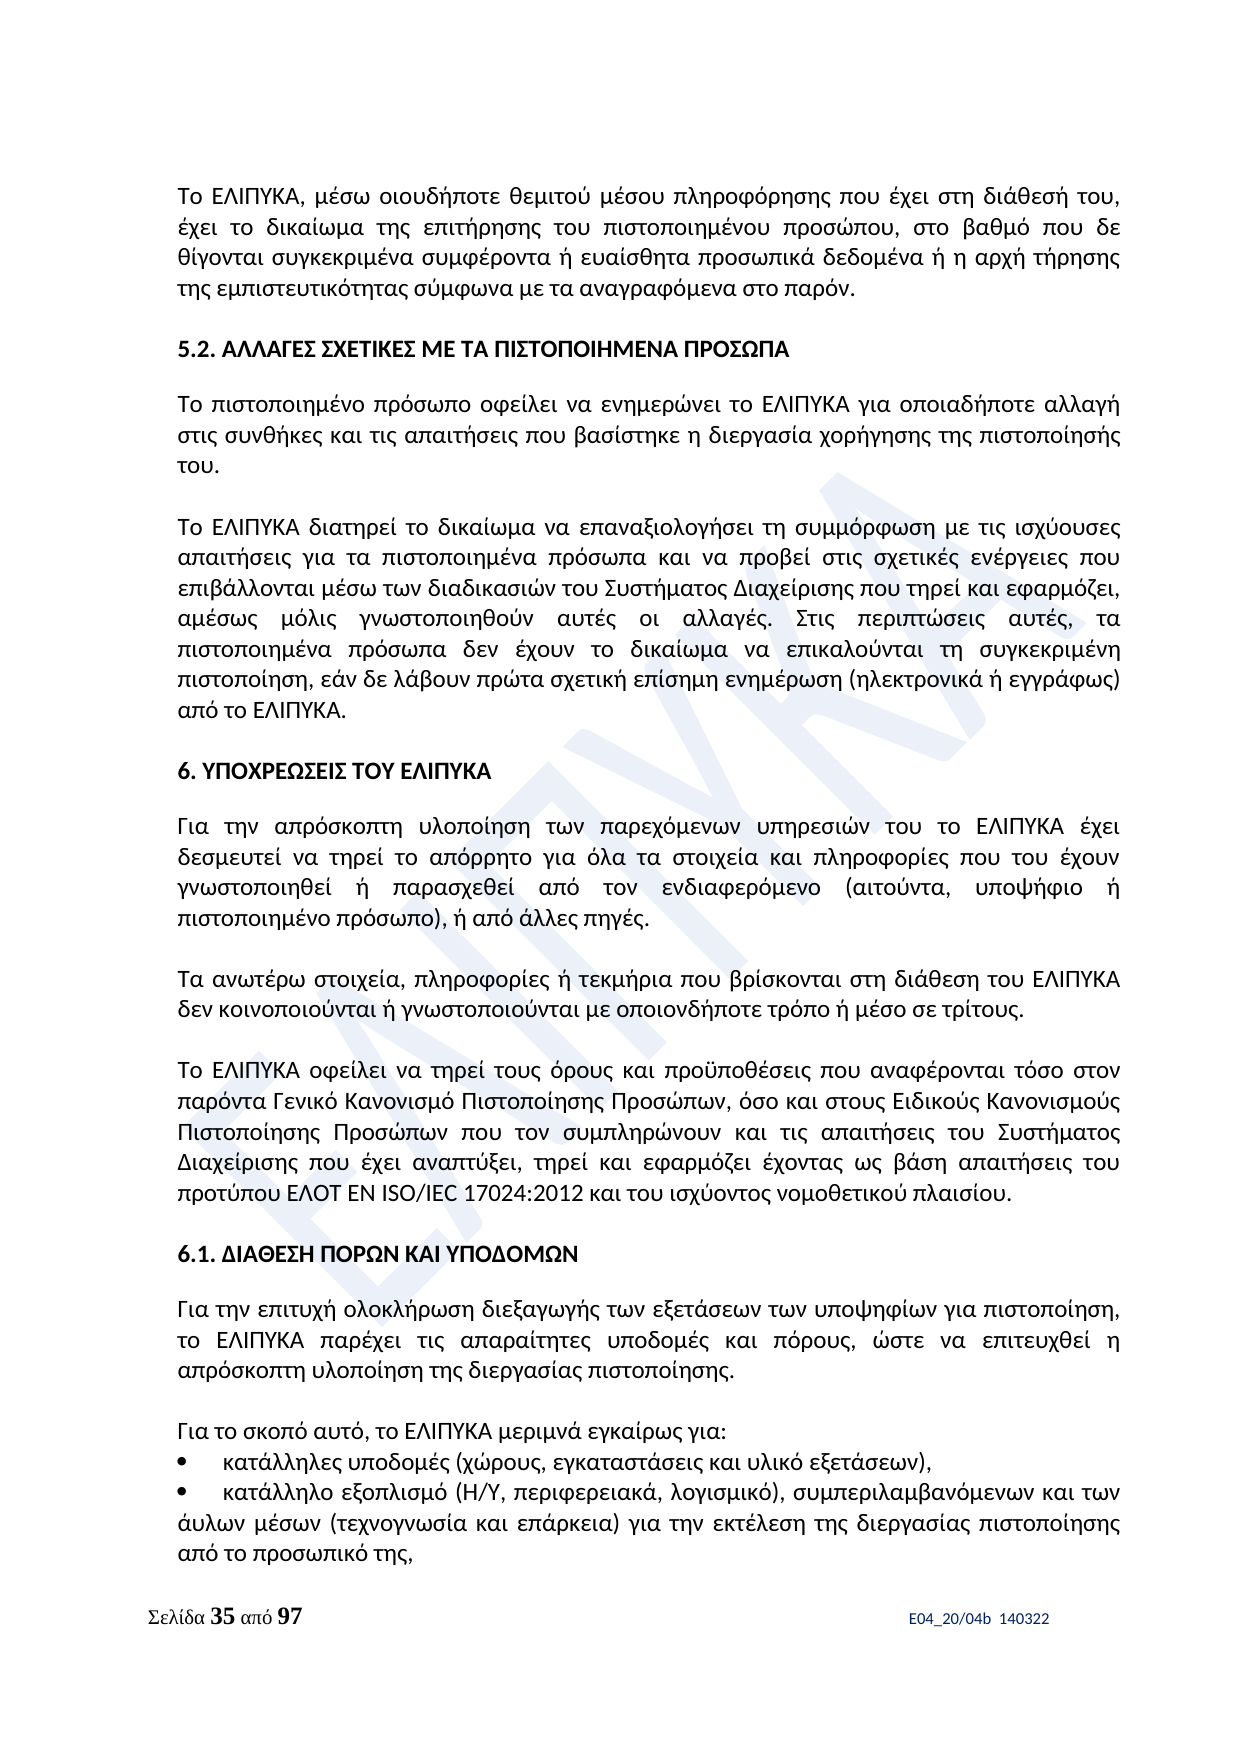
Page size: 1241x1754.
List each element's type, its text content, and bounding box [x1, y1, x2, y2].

text Το πιστοποιημένο πρόσωπο οφείλει να ενημερώνει το ΕΛΙΠΥΚΑ για οποιαδήποτε αλλαγή στις συνθήκες και τις απαιτήσεις που βασίστηκε η διεργασία χορήγησης της πιστοποίησής του. [177, 389, 1122, 480]
text Το ΕΛΙΠΥΚΑ, μέσω οιουδήποτε θεμιτού μέσου πληροφόρησης που έχει στη διάθεσή του, έχει το δικαίωμα της επιτήρησης του πιστοποιημένου προσώπου, στο βαθμό που δε θίγονται συγκεκριμένα συμφέροντα ή ευαίσθητα προσωπικά δεδομένα ή η αρχή τήρησης της εμπιστευτικότητας σύμφωνα με τα αναγραφόμενα στο παρόν. [177, 181, 1122, 303]
text Για την επιτυχή ολοκλήρωση διεξαγωγής των εξετάσεων των υποψηφίων για πιστοποίηση, το ΕΛΙΠΥΚΑ παρέχει τις απαραίτητες υποδομές και πόρους, ώστε να επιτευχθεί η απρόσκοπτη υλοποίηση της διεργασίας πιστοποίησης. [177, 1293, 1122, 1385]
text 6.1. ΔΙΑΘΕΣΗ ΠΟΡΩΝ ΚΑΙ ΥΠΟΔΟΜΩΝ [177, 1238, 1122, 1268]
list κατάλληλες υποδομές (χώρους, εγκαταστάσεις και υλικό εξετάσεων), [177, 1446, 1122, 1476]
text Για την απρόσκοπτη υλοποίηση των παρεχόμενων υπηρεσιών του το ΕΛΙΠΥΚΑ έχει δεσμευτεί να τηρεί το απόρρητο για όλα τα στοιχεία και πληροφορίες που του έχουν γνωστοποιηθεί ή παρασχεθεί από τον ενδιαφερόμενο (αιτούντα, υποψήφιο ή πιστοποιημένο πρόσωπο), ή από άλλες πηγές. [177, 810, 1122, 932]
text Για το σκοπό αυτό, το ΕΛΙΠΥΚΑ μεριμνά εγκαίρως για: [177, 1415, 1122, 1446]
text Το ΕΛΙΠΥΚΑ οφείλει να τηρεί τους όρους και προϋποθέσεις που αναφέρονται τόσο στον παρόντα Γενικό Κανονισμό Πιστοποίησης Προσώπων, όσο και στους Ειδικούς Κανονισμούς Πιστοποίησης Προσώπων που τον συμπληρώνουν και τις απαιτήσεις του Συστήματος Διαχείρισης που έχει αναπτύξει, τηρεί και εφαρμόζει έχοντας ως βάση απαιτήσεις του προτύπου ΕΛΟΤ ΕΝ ISO/IEC 17024:2012 και του ισχύοντος νομοθετικού πλαισίου. [177, 1054, 1122, 1207]
text 5.2. ΑΛΛΑΓΕΣ ΣΧΕΤΙΚΕΣ ΜΕ ΤΑ ΠΙΣΤΟΠΟΙΗΜΕΝΑ ΠΡΟΣΩΠΑ [177, 333, 1122, 364]
text 6. ΥΠΟΧΡΕΩΣΕΙΣ ΤΟΥ ΕΛΙΠΥΚΑ [177, 755, 1122, 785]
list κατάλληλο εξοπλισμό (Η/Υ, περιφερειακά, λογισμικό), συμπεριλαμβανόμενων και των άυλων μέσων (τεχνογνωσία και επάρκεια) για την εκτέλεση της διεργασίας πιστοποίησης από το προσωπικό της, [177, 1476, 1122, 1568]
text Το ΕΛΙΠΥΚΑ διατηρεί το δικαίωμα να επαναξιολογήσει τη συμμόρφωση με τις ισχύουσες απαιτήσεις για τα πιστοποιημένα πρόσωπα και να προβεί στις σχετικές ενέργειες που επιβάλλονται μέσω των διαδικασιών του Συστήματος Διαχείρισης που τηρεί και εφαρμόζει, αμέσως μόλις γνωστοποιηθούν αυτές οι αλλαγές. Στις περιπτώσεις αυτές, τα πιστοποιημένα πρόσωπα δεν έχουν το δικαίωμα να επικαλούνται τη συγκεκριμένη πιστοποίηση, εάν δε λάβουν πρώτα σχετική επίσημη ενημέρωση (ηλεκτρονικά ή εγγράφως) από το ΕΛΙΠΥΚΑ. [177, 511, 1122, 724]
text Τα ανωτέρω στοιχεία, πληροφορίες ή τεκμήρια που βρίσκονται στη διάθεση του ΕΛΙΠΥΚΑ δεν κοινοποιούνται ή γνωστοποιούνται με οποιονδήποτε τρόπο ή μέσο σε τρίτους. [177, 963, 1122, 1024]
